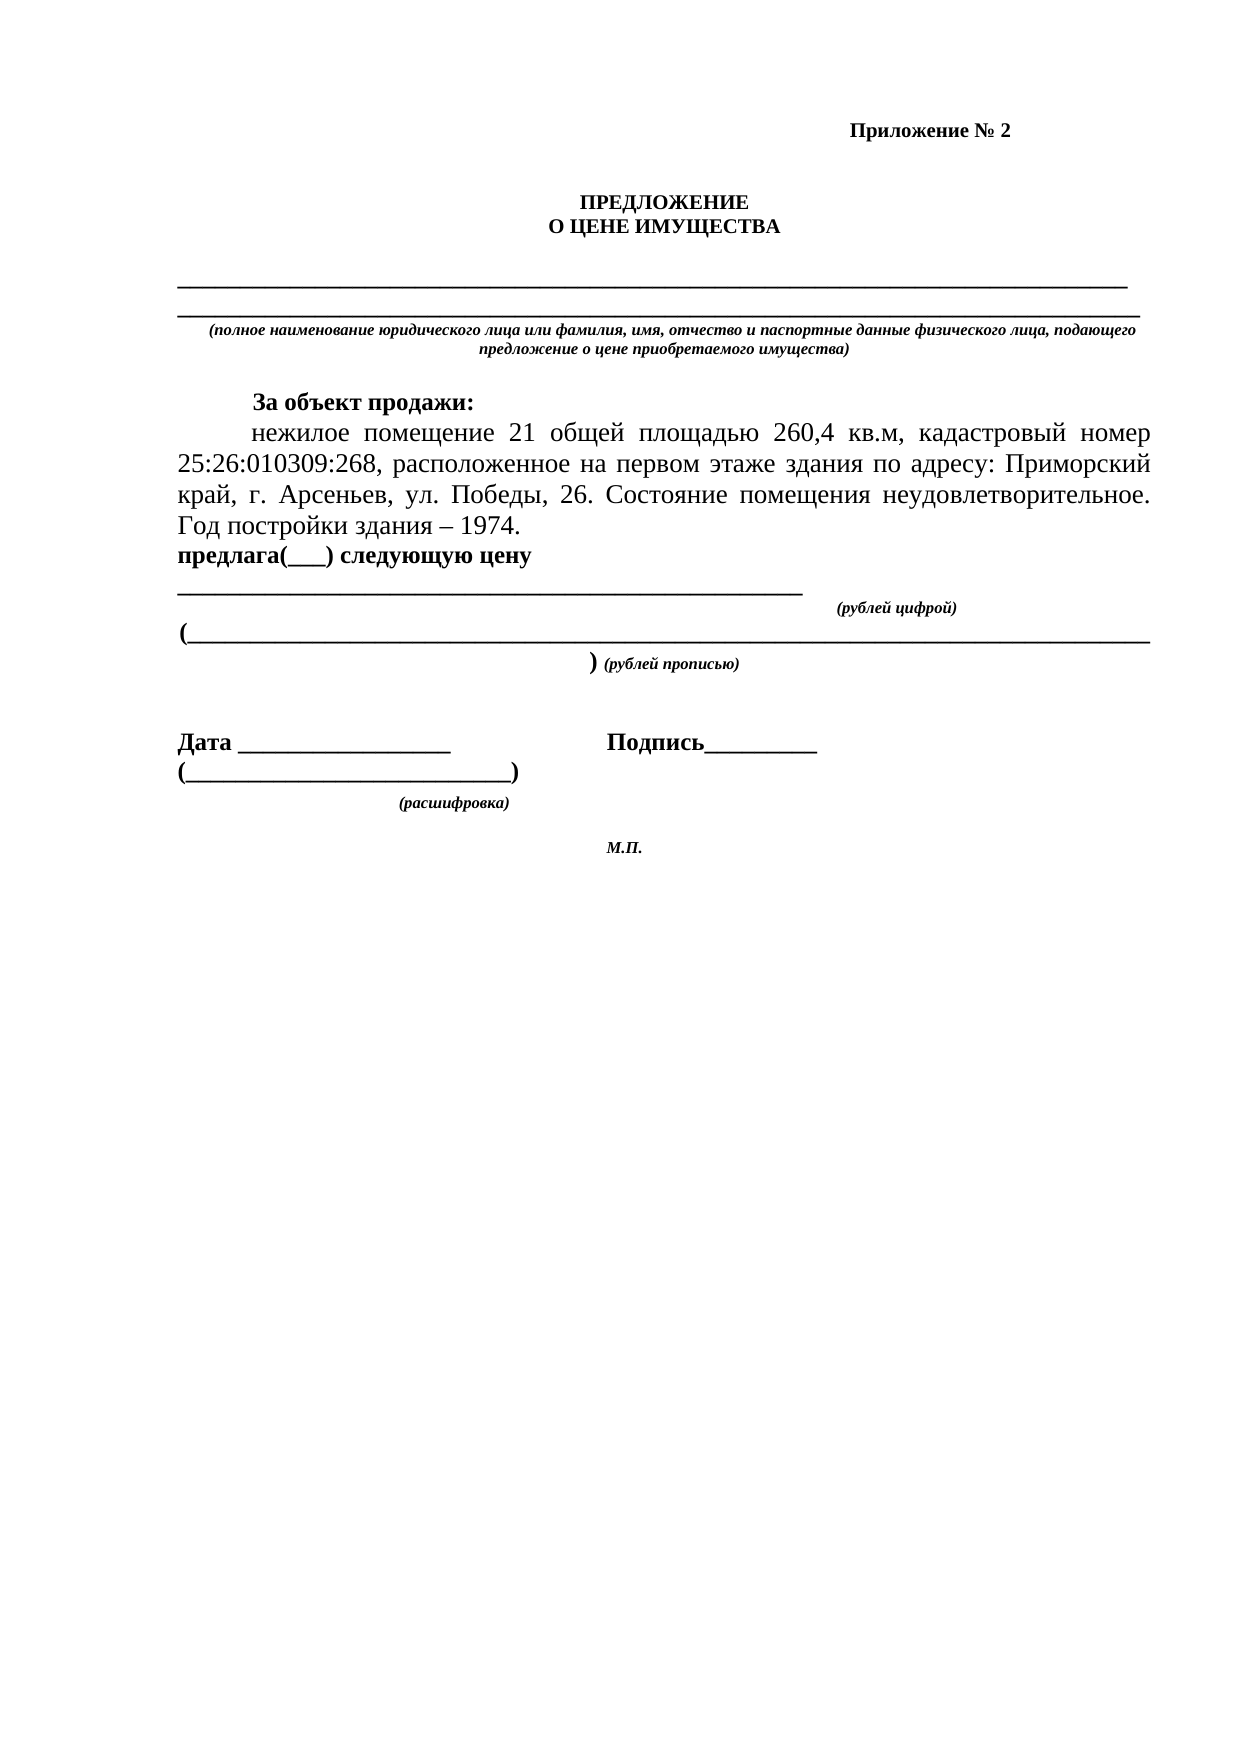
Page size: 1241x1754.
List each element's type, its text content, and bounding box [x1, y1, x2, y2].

text предлага(___) следующую цену __________________________________________________ [177, 540, 1152, 598]
text _____________________________________________________________________________ [177, 291, 1152, 320]
text ____________________________________________________________________________ [177, 262, 1152, 291]
text нежилое помещение 21 общей площадью 260,4 кв.м, кадастровый номер 25:26:010309:268, расположенное на первом этаже здания по адресу: Приморский край, г. Арсеньев, ул. Победы, 26. Состояние помещения неудовлетворительное. Год постройки здания – 1974. [177, 416, 1152, 540]
text Приложение № 2 [709, 118, 1152, 142]
text ПРЕДЛОЖЕНИЕ [177, 190, 1152, 214]
text (рублей цифрой) [177, 598, 1152, 617]
text (_____________________________________________________________________________) (рублей прописью) [177, 617, 1152, 674]
text О ЦЕНЕ ИМУЩЕСТВА [177, 214, 1152, 238]
text За объект продажи: [177, 387, 1152, 416]
text М.П. [177, 838, 1152, 857]
text Дата _________________ Подпись_________ (__________________________) (расшифровка) [177, 727, 1152, 814]
text (полное наименование юридического лица или фамилия, имя, отчество и паспортные данные физического лица, подающего предложение о цене приобретаемого имущества) [177, 320, 1152, 358]
